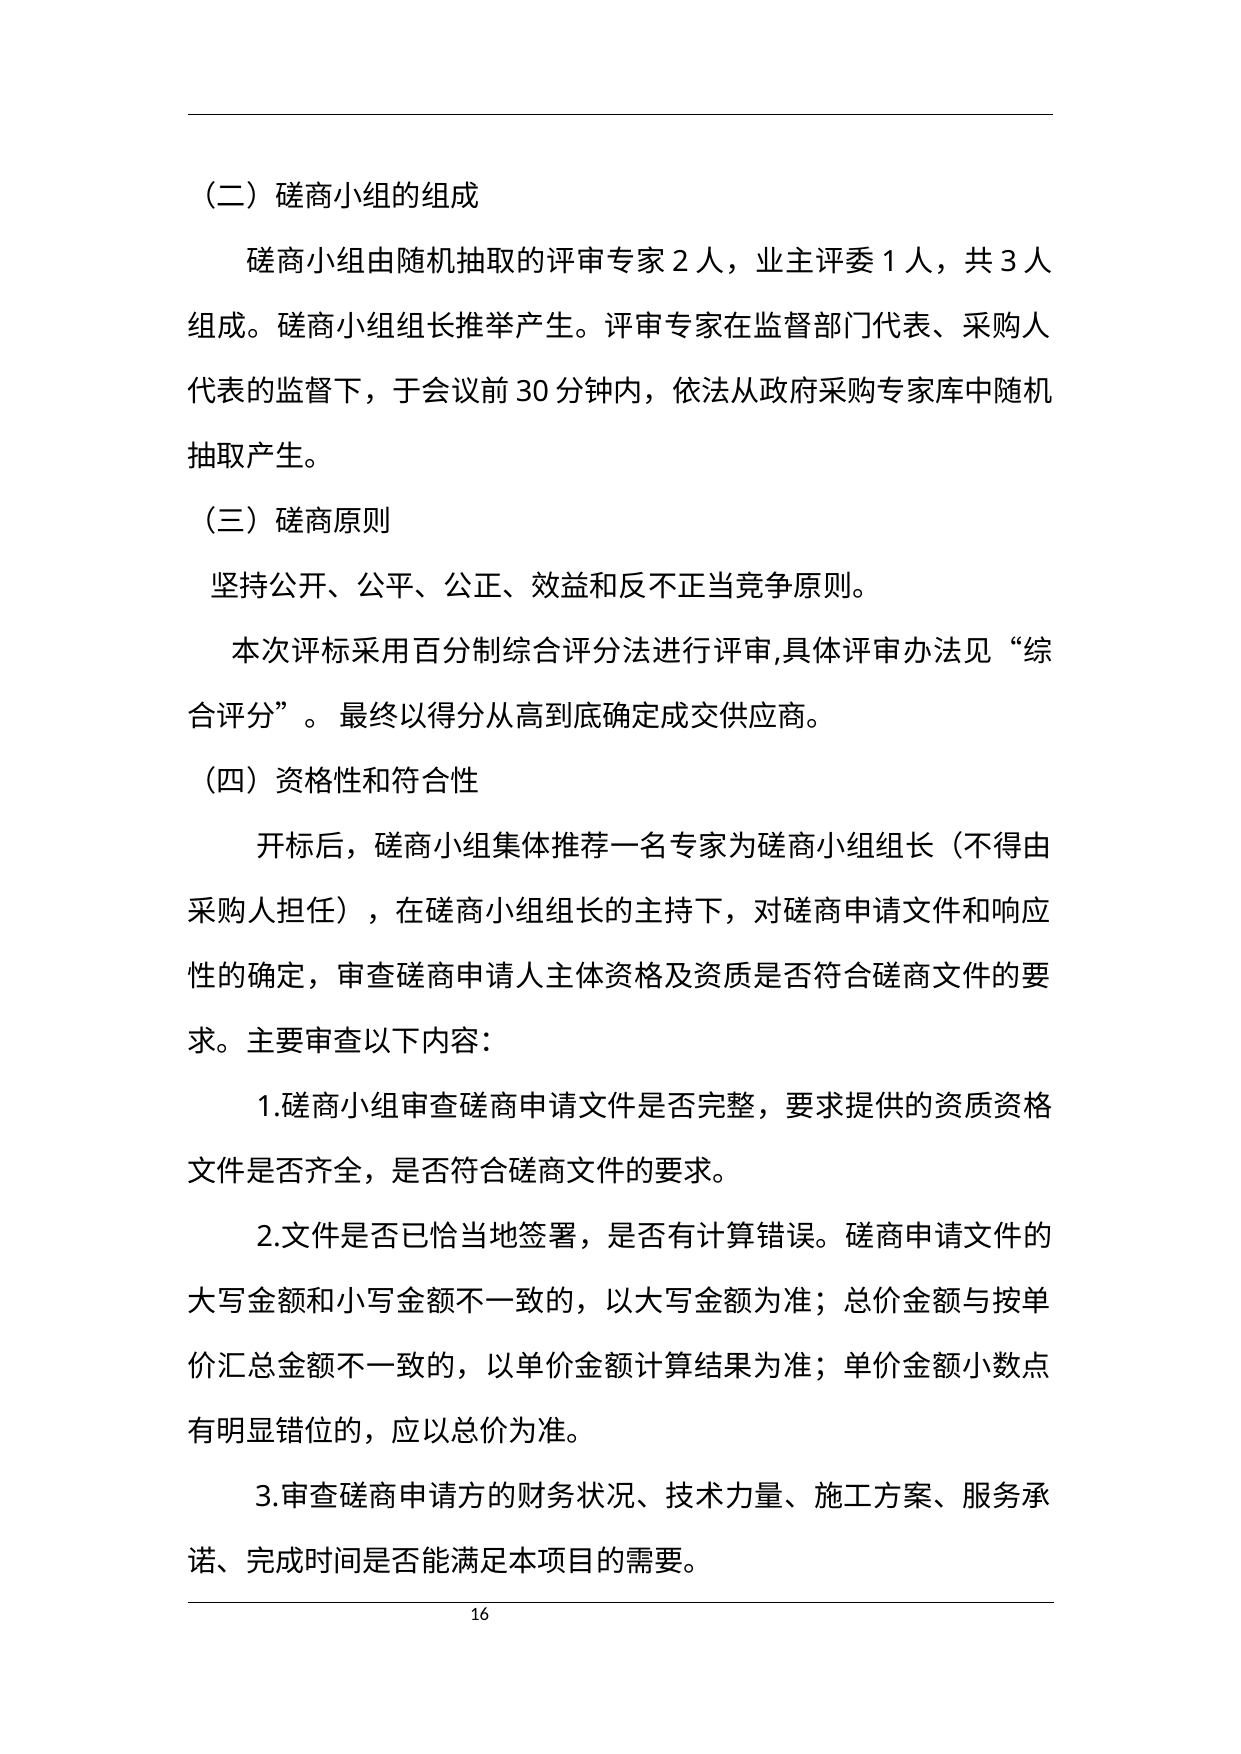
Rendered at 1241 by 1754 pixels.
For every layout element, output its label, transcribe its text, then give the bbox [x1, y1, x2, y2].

text （二）磋商小组的组成 [187, 161, 1053, 226]
text 坚持公开、公平、公正、效益和反不正当竞争原则。 [187, 551, 1053, 616]
text 开标后，磋商小组集体推荐一名专家为磋商小组组长（不得由采购人担任），在磋商小组组长的主持下，对磋商申请文件和响应性的确定，审查磋商申请人主体资格及资质是否符合磋商文件的要求。主要审查以下内容： [187, 811, 1053, 1071]
text 1.磋商小组审查磋商申请文件是否完整，要求提供的资质资格文件是否齐全，是否符合磋商文件的要求。 [187, 1071, 1053, 1201]
text 3.审查磋商申请方的财务状况、技术力量、施工方案、服务承诺、完成时间是否能满足本项目的需要。 [187, 1461, 1053, 1591]
text 磋商小组由随机抽取的评审专家2人，业主评委1人，共3人组成。磋商小组组长推举产生。评审专家在监督部门代表、采购人代表的监督下，于会议前30分钟内，依法从政府采购专家库中随机抽取产生。 [187, 226, 1053, 486]
text 2.文件是否已恰当地签署，是否有计算错误。磋商申请文件的大写金额和小写金额不一致的，以大写金额为准；总价金额与按单价汇总金额不一致的，以单价金额计算结果为准；单价金额小数点有明显错位的，应以总价为准。 [187, 1201, 1053, 1461]
text （三）磋商原则 [187, 486, 1053, 551]
text 本次评标采用百分制综合评分法进行评审,具体评审办法见“综合评分”。 最终以得分从高到底确定成交供应商。 [187, 616, 1053, 746]
text （四）资格性和符合性 [187, 746, 1053, 811]
